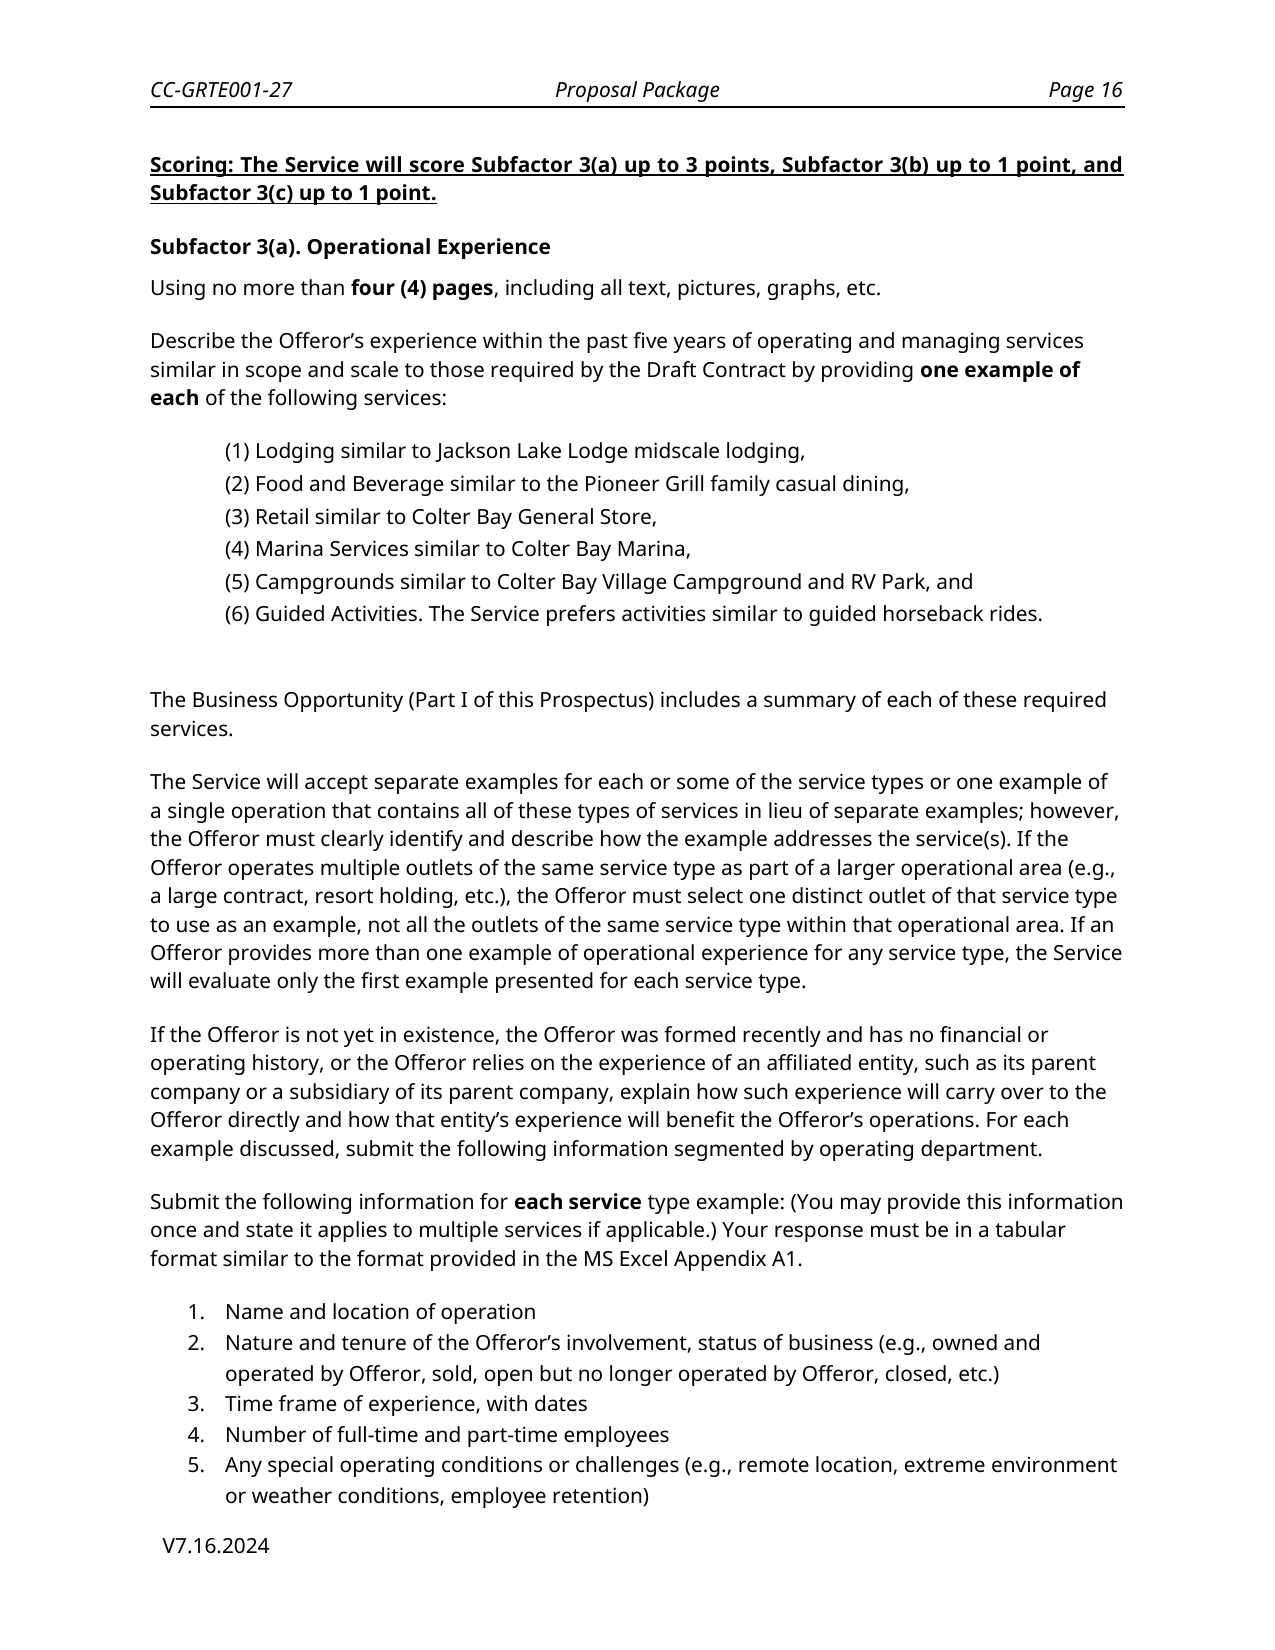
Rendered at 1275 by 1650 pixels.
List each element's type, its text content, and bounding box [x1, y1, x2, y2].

subtitle Subfactor 3(a). Operational Experience [150, 232, 1125, 260]
list Number of full-time and part-time employees [187, 1420, 1125, 1448]
list Nature and tenure of the Offeror’s involvement, status of business (e.g., owned and operated by Offeror, sold, open but no longer operated by Offeror, closed, etc.) [187, 1328, 1125, 1387]
text Describe the Offeror’s experience within the past five years of operating and managing services similar in scope and scale to those required by the Draft Contract by providing one example of each of the following services: [150, 326, 1125, 412]
text (6) Guided Activities. The Service prefers activities similar to guided horseback rides. [225, 599, 1125, 628]
text The Service will accept separate examples for each or some of the service types or one example of a single operation that contains all of these types of services in lieu of separate examples; however, the Offeror must clearly identify and describe how the example addresses the service(s). If the Offeror operates multiple outlets of the same service type as part of a larger operational area (e.g., a large contract, resort holding, etc.), the Offeror must select one distinct outlet of that service type to use as an example, not all the outlets of the same service type within that operational area. If an Offeror provides more than one example of operational experience for any service type, the Service will evaluate only the first example presented for each service type. [150, 767, 1125, 995]
text (1) Lodging similar to Jackson Lake Lodge midscale lodging, [225, 437, 1125, 465]
text Submit the following information for each service type example: (You may provide this information once and state it applies to multiple services if applicable.) Your response must be in a tabular format similar to the format provided in the MS Excel Appendix A1. [150, 1187, 1125, 1272]
text The Business Opportunity (Part I of this Prospectus) includes a summary of each of these required services. [150, 686, 1125, 742]
text (5) Campgrounds similar to Colter Bay Village Campground and RV Park, and [225, 567, 1125, 595]
text (4) Marina Services similar to Colter Bay Marina, [225, 534, 1125, 563]
text (3) Retail similar to Colter Bay General Store, [225, 502, 1125, 530]
text (2) Food and Beverage similar to the Pioneer Grill family casual dining, [225, 469, 1125, 498]
list Name and location of operation [187, 1297, 1125, 1326]
text Scoring: The Service will score Subfactor 3(a) up to 3 points, Subfactor 3(b) up to 1 point, and Subfactor 3(c) up to 1 point. [150, 150, 1125, 207]
list Time frame of experience, with dates [187, 1389, 1125, 1418]
text If the Offeror is not yet in existence, the Offeror was formed recently and has no financial or operating history, or the Offeror relies on the experience of an affiliated entity, such as its parent company or a subsidiary of its parent company, explain how such experience will carry over to the Offeror directly and how that entity’s experience will benefit the Offeror’s operations. For each example discussed, submit the following information segmented by operating department. [150, 1020, 1125, 1162]
list Any special operating conditions or challenges (e.g., remote location, extreme environment or weather conditions, employee retention) [187, 1451, 1125, 1510]
text Using no more than four (4) pages, including all text, pictures, graphs, etc. [150, 273, 1125, 301]
